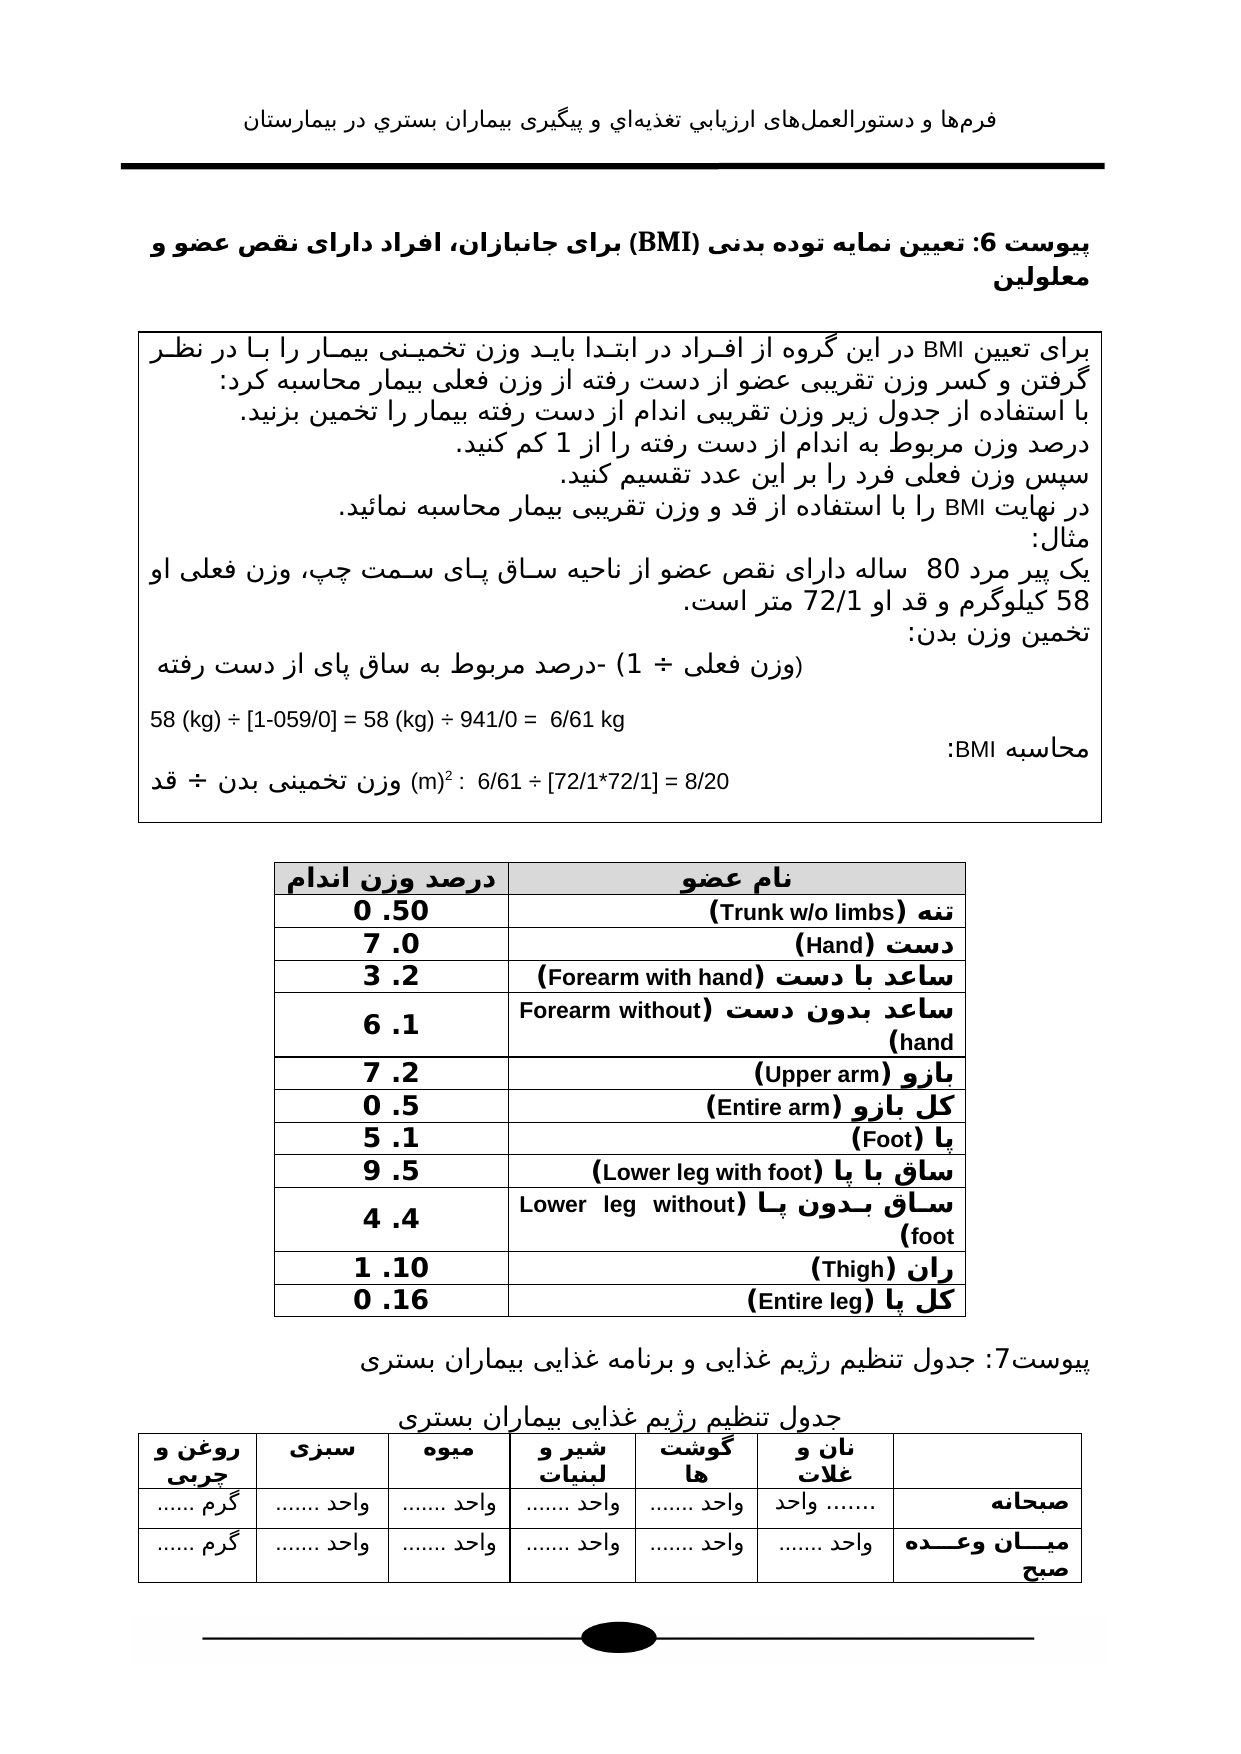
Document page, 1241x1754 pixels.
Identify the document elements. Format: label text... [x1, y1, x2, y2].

table_cell 2. 7 [275, 1058, 508, 1089]
table_cell ....... واحد [758, 1489, 893, 1527]
table_cell ساعد بدون دست (Forearm without hand) [509, 993, 965, 1056]
table_header درصد وزن اندام [275, 863, 508, 894]
table_cell دست (Hand) [509, 928, 965, 959]
table_cell ....... واحد [636, 1489, 757, 1527]
table_cell ....... واحد [257, 1529, 388, 1582]
table_cell ....... واحد [636, 1529, 757, 1582]
table_cell ....... واحد [758, 1529, 893, 1582]
table_cell 2. 3 [275, 961, 508, 992]
table_cell 0. 7 [275, 928, 508, 959]
table_header سبزی [257, 1434, 388, 1487]
table_cell ساق بدون پا (Lower leg without foot) [509, 1188, 965, 1251]
table_cell 16. 0 [275, 1285, 508, 1316]
table_cell میان وعده صبح [894, 1529, 1081, 1582]
text پيوست7: جدول تنظیم رژیم غذایی و برنامه غذایی بیماران بستری [150, 1343, 1090, 1375]
table_cell ....... واحد [257, 1489, 388, 1527]
table_header میوه [389, 1434, 509, 1487]
table_header نان و غلات [758, 1434, 893, 1487]
table_cell ساق با پا (Lower leg with foot) [509, 1155, 965, 1187]
table_cell ....... واحد [389, 1529, 509, 1582]
table_cell 50. 0 [275, 895, 508, 927]
subtitle پيوست 6: تعیین نمایه توده بدنی (BMI) برای جانبازان، افراد دارای نقص عضو و معلولین [150, 224, 1090, 293]
table_cell ساعد با دست (Forearm with hand) [509, 961, 965, 992]
table_cell کل پا (Entire leg) [509, 1285, 965, 1316]
table_cell کل بازو (Entire arm) [509, 1090, 965, 1122]
table_cell ...... گرم [139, 1529, 256, 1582]
table_cell 4. 4 [275, 1188, 508, 1251]
text جدول تنظیم رژیم غذایی بیماران بستری [150, 1401, 1090, 1433]
picture [130, 1615, 1106, 1663]
table_cell 1. 5 [275, 1123, 508, 1154]
table_header روغن و چربی [139, 1434, 256, 1487]
table_header شیر و لبنیات [511, 1434, 635, 1487]
table_header برای تعیین BMI در این گروه از افراد در ابتدا باید وزن تخمینی بیمار را با در نظر گرفتن و کسر وزن تقریبی عضو از دست رفته از وزن فعلی بیمار محاسبه کرد: با استفاده از جدول زیر وزن تقریبی اندام از دست رفته بیمار را تخمین بزنید. درصد وزن مربوط به اندام از دست رفته را از 1 کم کنید. سپس وزن فعلی فرد را بر این عدد تقسیم کنید. در نهایت BMI را با استفاده از قد و وزن تقریبی بیمار محاسبه نمائید. مثال: یک پیر مرد 80 ساله دارای نقص عضو از ناحیه ساق پای سمت چپ، وزن فعلی او 58 کیلوگرم و قد او 72/1 متر است. تخمین وزن بدن: وزن فعلی ÷ 1) -درصد مربوط به ساق پای از دست رفته) 58 (kg) ÷ [1-059/0] = 58 (kg) ÷ 941/0 = 6/61 kg محاسبه BMI: وزن تخمینی بدن ÷ قد (m)2 : 6/61 ÷ [72/1*72/1] = 8/20 [139, 333, 1101, 822]
table_cell 10. 1 [275, 1252, 508, 1283]
table_cell تنه (Trunk w/o limbs) [509, 895, 965, 927]
table_cell ...... گرم [139, 1489, 256, 1527]
table_cell 1. 6 [275, 993, 508, 1056]
table_cell صبحانه [894, 1489, 1081, 1527]
table_cell ....... واحد [511, 1489, 635, 1527]
table_header گوشت ها [636, 1434, 757, 1487]
table_cell 5. 9 [275, 1155, 508, 1187]
table_cell ....... واحد [511, 1529, 635, 1582]
table_cell پا (Foot) [509, 1123, 965, 1154]
table_cell بازو (Upper arm) [509, 1058, 965, 1089]
table_cell 5. 0 [275, 1090, 508, 1122]
table_cell ران (Thigh) [509, 1252, 965, 1283]
table_header نام عضو [509, 863, 965, 894]
table_cell ....... واحد [389, 1489, 509, 1527]
table_header [894, 1434, 1081, 1487]
